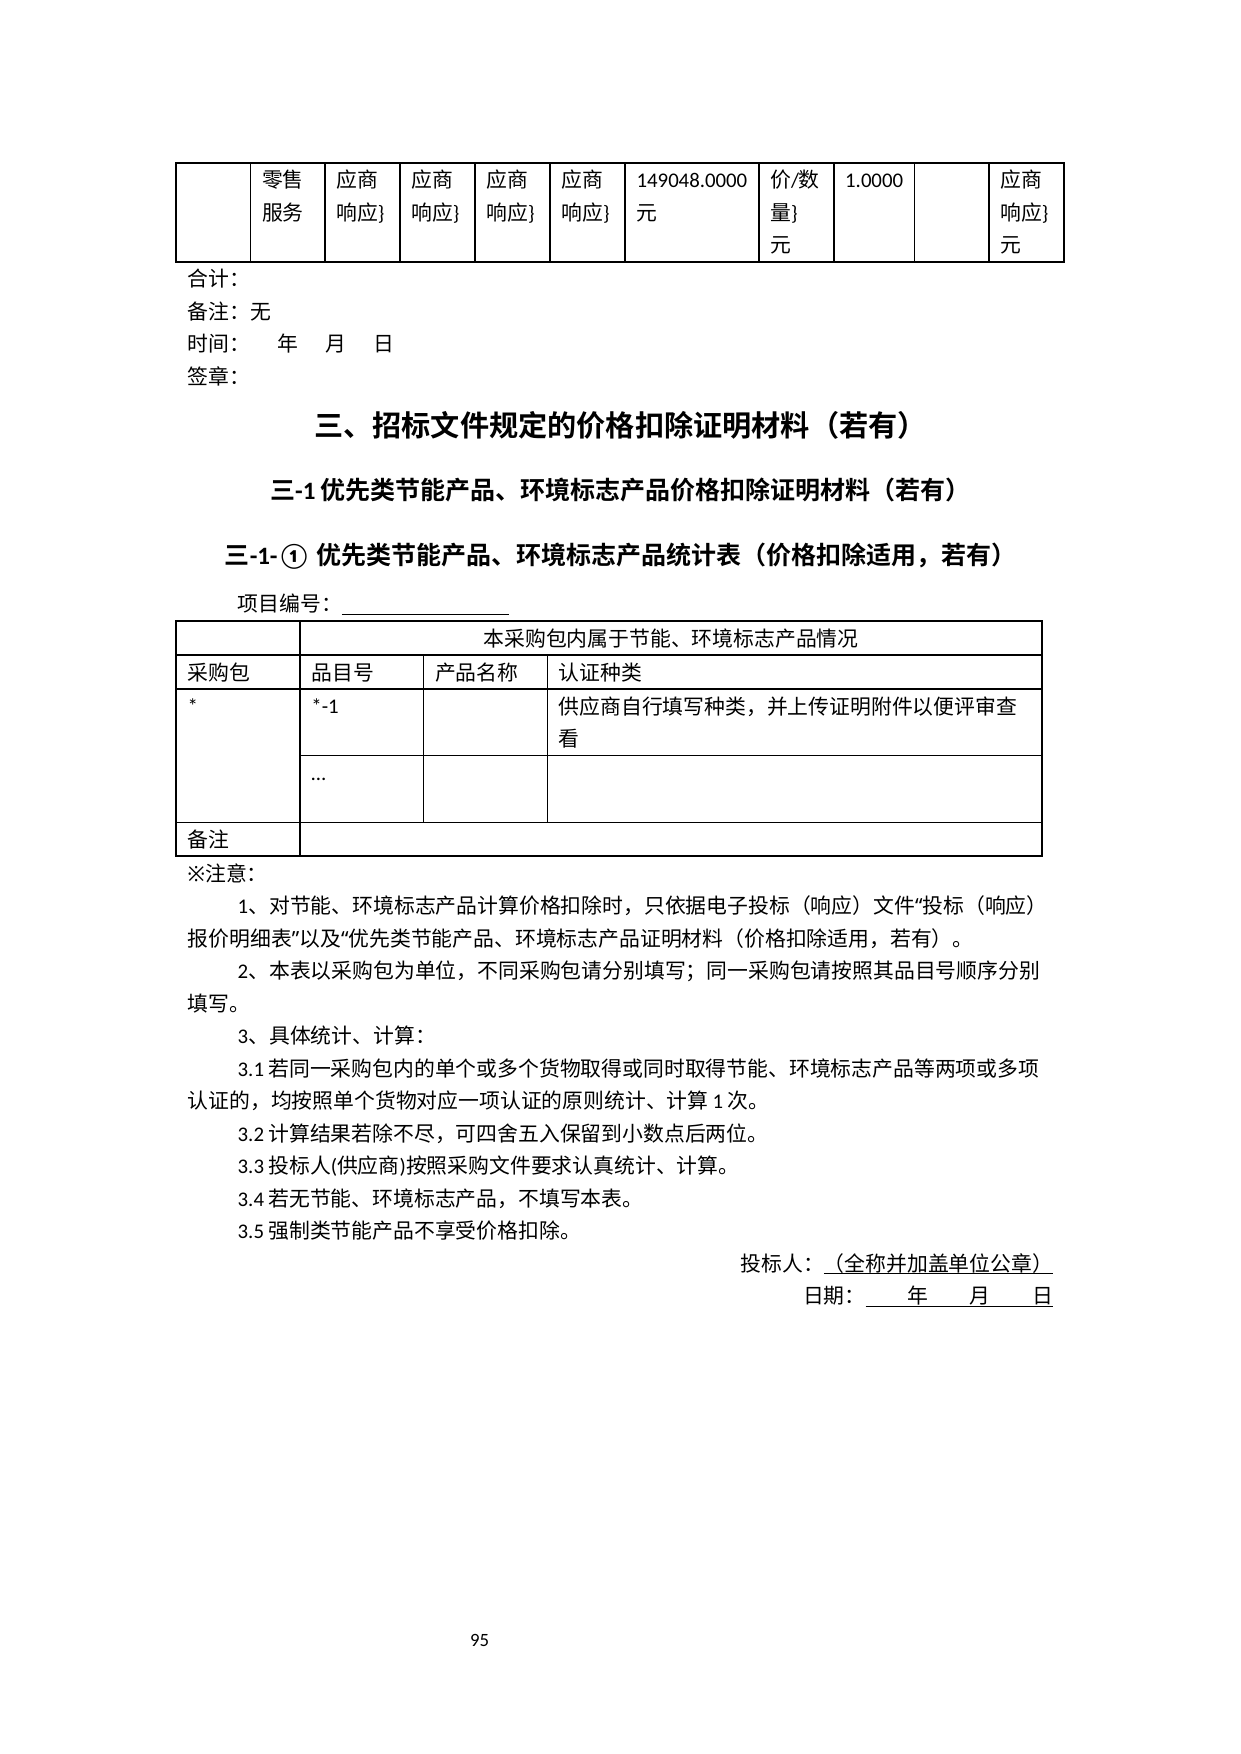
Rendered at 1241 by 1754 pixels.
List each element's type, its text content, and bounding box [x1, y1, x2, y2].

text 3、具体统计、计算： [187, 1019, 1053, 1052]
text 3.1若同一采购包内的单个或多个货物取得或同时取得节能、环境标志产品等两项或多项认证的，均按照单个货物对应一项认证的原则统计、计算1次。 [187, 1052, 1053, 1117]
table_cell 备注 [177, 823, 299, 855]
text 三-1优先类节能产品、环境标志产品价格扣除证明材料（若有） [187, 458, 1053, 523]
table_cell *-1 [301, 690, 423, 755]
text 3.3投标人(供应商)按照采购文件要求认真统计、计算。 [187, 1149, 1053, 1182]
text 备注：无 [187, 295, 1053, 328]
table_cell * [177, 690, 299, 821]
table_cell {供应商响应} [476, 164, 549, 261]
text 2、本表以采购包为单位，不同采购包请分别填写；同一采购包请按照其品目号顺序分别填写。 [187, 954, 1053, 1019]
table_cell [424, 756, 547, 821]
table_cell {供应商响应} 元 [990, 164, 1063, 261]
table_cell 批 [915, 164, 988, 261]
text 签章： [187, 360, 1053, 393]
table_cell 认证种类 [548, 656, 1041, 688]
text 时间： 年 月 日 [187, 328, 1053, 360]
text 三-1-①优先类节能产品、环境标志产品统计表（价格扣除适用，若有） [187, 523, 1053, 588]
table_cell [424, 690, 547, 755]
table_cell {=总价/数量} 元 [760, 164, 833, 261]
table_cell 品目号 [301, 656, 423, 688]
table_cell [548, 756, 1041, 821]
text 项目编号： [187, 588, 1053, 620]
table_cell 1.0000 [835, 164, 914, 261]
text 3.5强制类节能产品不享受价格扣除。 [187, 1214, 1053, 1247]
text 1、对节能、环境标志产品计算价格扣除时，只依据电子投标（响应）文件“投标（响应）报价明细表”以及“优先类节能产品、环境标志产品证明材料（价格扣除适用，若有）。 [187, 889, 1053, 954]
table_cell 1 [177, 164, 250, 261]
table_header [177, 622, 299, 654]
table_cell … [301, 756, 423, 821]
text 三、招标文件规定的价格扣除证明材料（若有） [187, 393, 1053, 458]
table_cell 采购包 [177, 656, 299, 688]
table_header 本采购包内属于节能、环境标志产品情况 [301, 622, 1041, 654]
text 合计： [187, 263, 1053, 295]
table_cell [301, 823, 1041, 855]
table_cell 供应商自行填写种类，并上传证明附件以便评审查看 [548, 690, 1041, 755]
table_cell 产品名称 [424, 656, 547, 688]
text ※注意： [187, 857, 1053, 889]
text 投标人：（全称并加盖单位公章） [187, 1247, 1053, 1279]
text 3.2计算结果若除不尽，可四舍五入保留到小数点后两位。 [187, 1117, 1053, 1149]
table_cell {供应商响应} [551, 164, 624, 261]
table_cell 综合零售服务 [251, 164, 324, 261]
table_cell 149048.0000 元 [626, 164, 758, 261]
text 3.4若无节能、环境标志产品，不填写本表。 [187, 1182, 1053, 1214]
text 日期： 年 月 日 [187, 1279, 1053, 1312]
table_cell {供应商响应} [401, 164, 474, 261]
table_cell {供应商响应} [326, 164, 399, 261]
